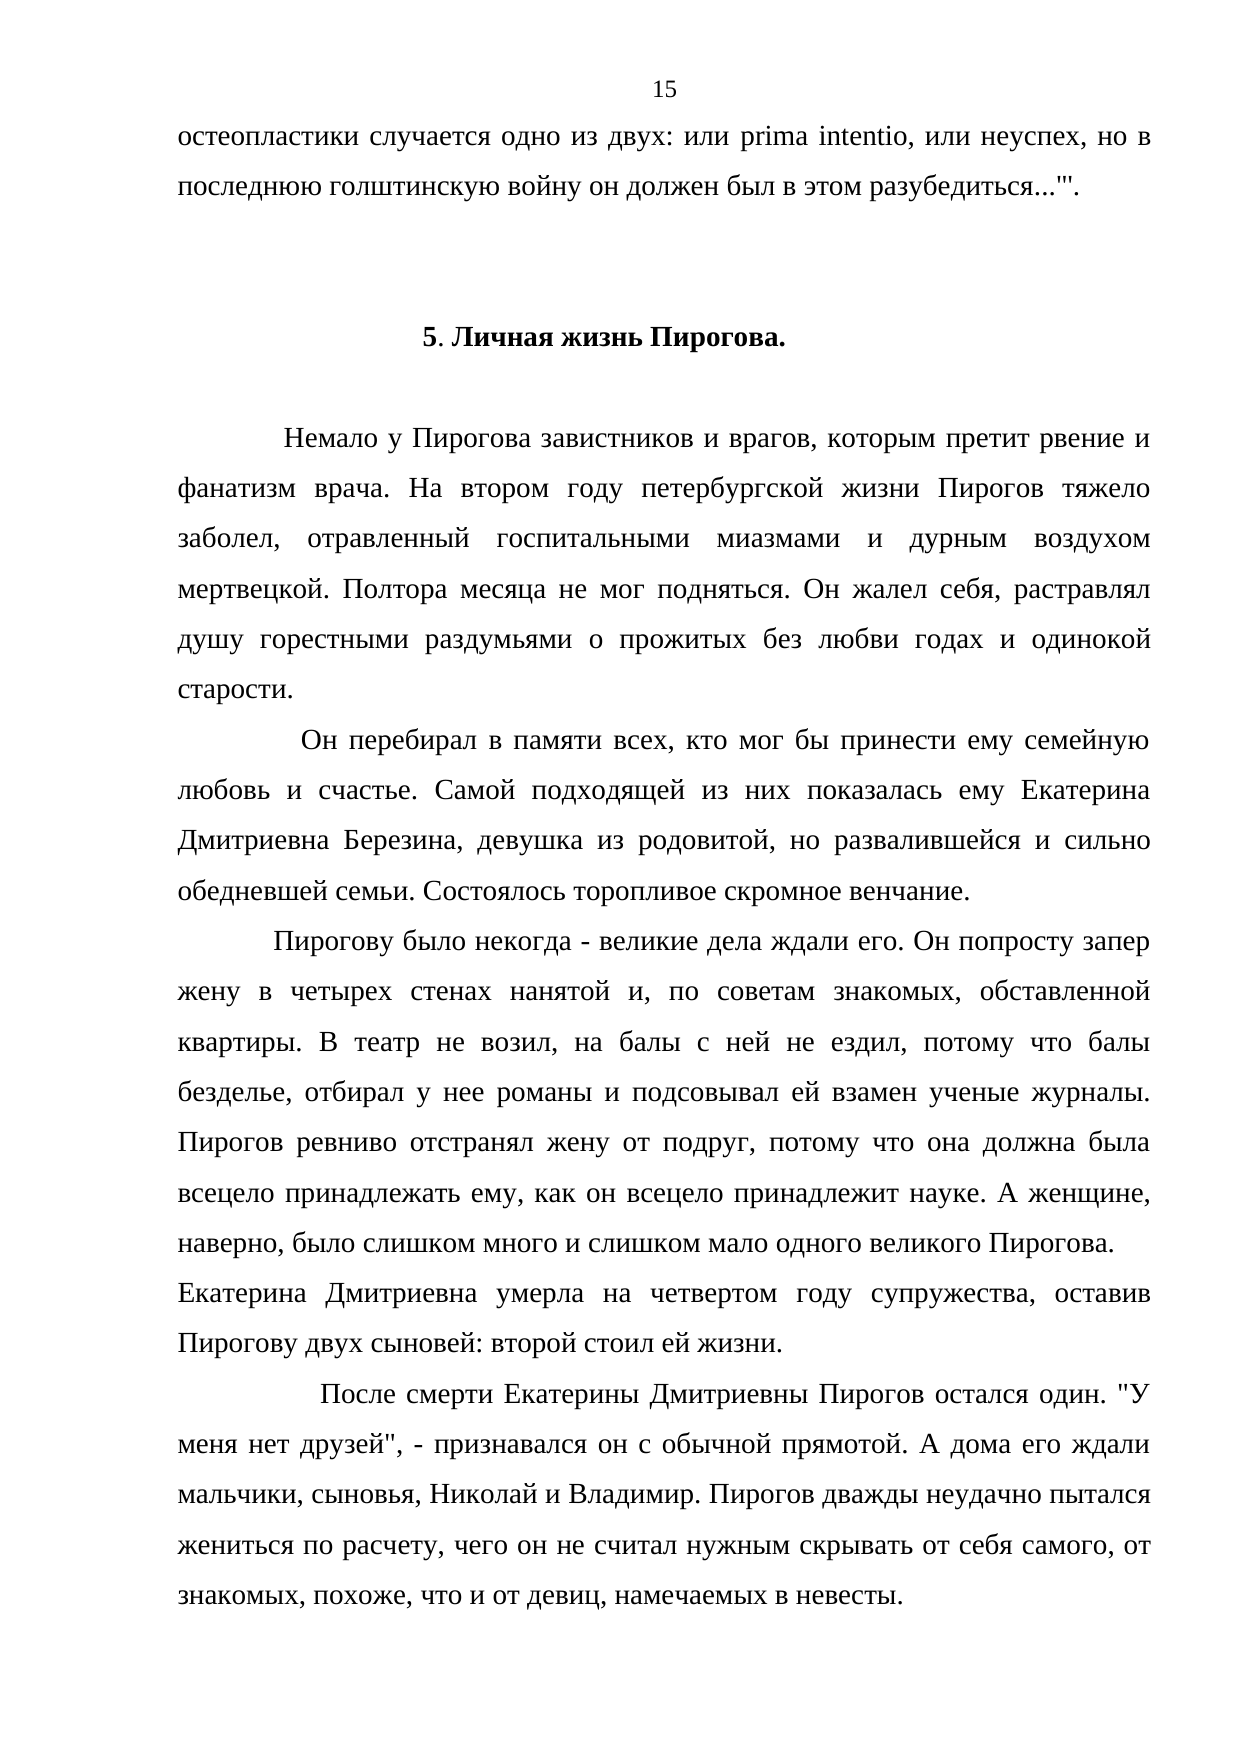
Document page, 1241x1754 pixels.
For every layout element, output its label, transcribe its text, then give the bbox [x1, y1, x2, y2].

text Немало у Пирогова завистников и врагов, которым претит рвение и фанатизм врача. На втором году петербургской жизни Пирогов тяжело заболел, отравленный госпитальными миазмами и дурным воздухом мертвецкой. Полтора месяца не мог подняться. Он жалел себя, растравлял душу горестными раздумьями о прожитых без любви годах и одинокой старости. [177, 420, 1152, 705]
text Екатерина Дмитриевна умерла на четвертом году супружества, оставив Пирогову двух сыновей: второй стоил ей жизни. [177, 1275, 1152, 1359]
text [177, 118, 1152, 202]
text 5. Личная жизнь Пирогова. [177, 319, 1152, 353]
text После смерти Екатерины Дмитриевны Пирогов остался один. "У меня нет друзей", - признавался он с обычной прямотой. А дома его ждали мальчики, сыновья, Николай и Владимир. Пирогов дважды неудачно пытался жениться по расчету, чего он не считал нужным скрывать от себя самого, от знакомых, похоже, что и от девиц, намечаемых в невесты. [177, 1376, 1152, 1611]
text Пирогову было некогда - великие дела ждали его. Он попросту запер жену в четырех стенах нанятой и, по советам знакомых, обставленной квартиры. В театр не возил, на балы с ней не ездил, потому что балы безделье, отбирал у нее романы и подсовывал ей взамен ученые журналы. Пирогов ревниво отстранял жену от подруг, потому что она должна была всецело принадлежать ему, как он всецело принадлежит науке. А женщине, наверно, было слишком много и слишком мало одного великого Пирогова. [177, 923, 1152, 1258]
text Он перебирал в памяти всех, кто мог бы принести ему семейную любовь и счастье. Самой подходящей из них показалась ему Екатерина Дмитриевна Березина, девушка из родовитой, но развалившейся и сильно обедневшей семьи. Состоялось торопливое скромное венчание. [177, 722, 1152, 906]
